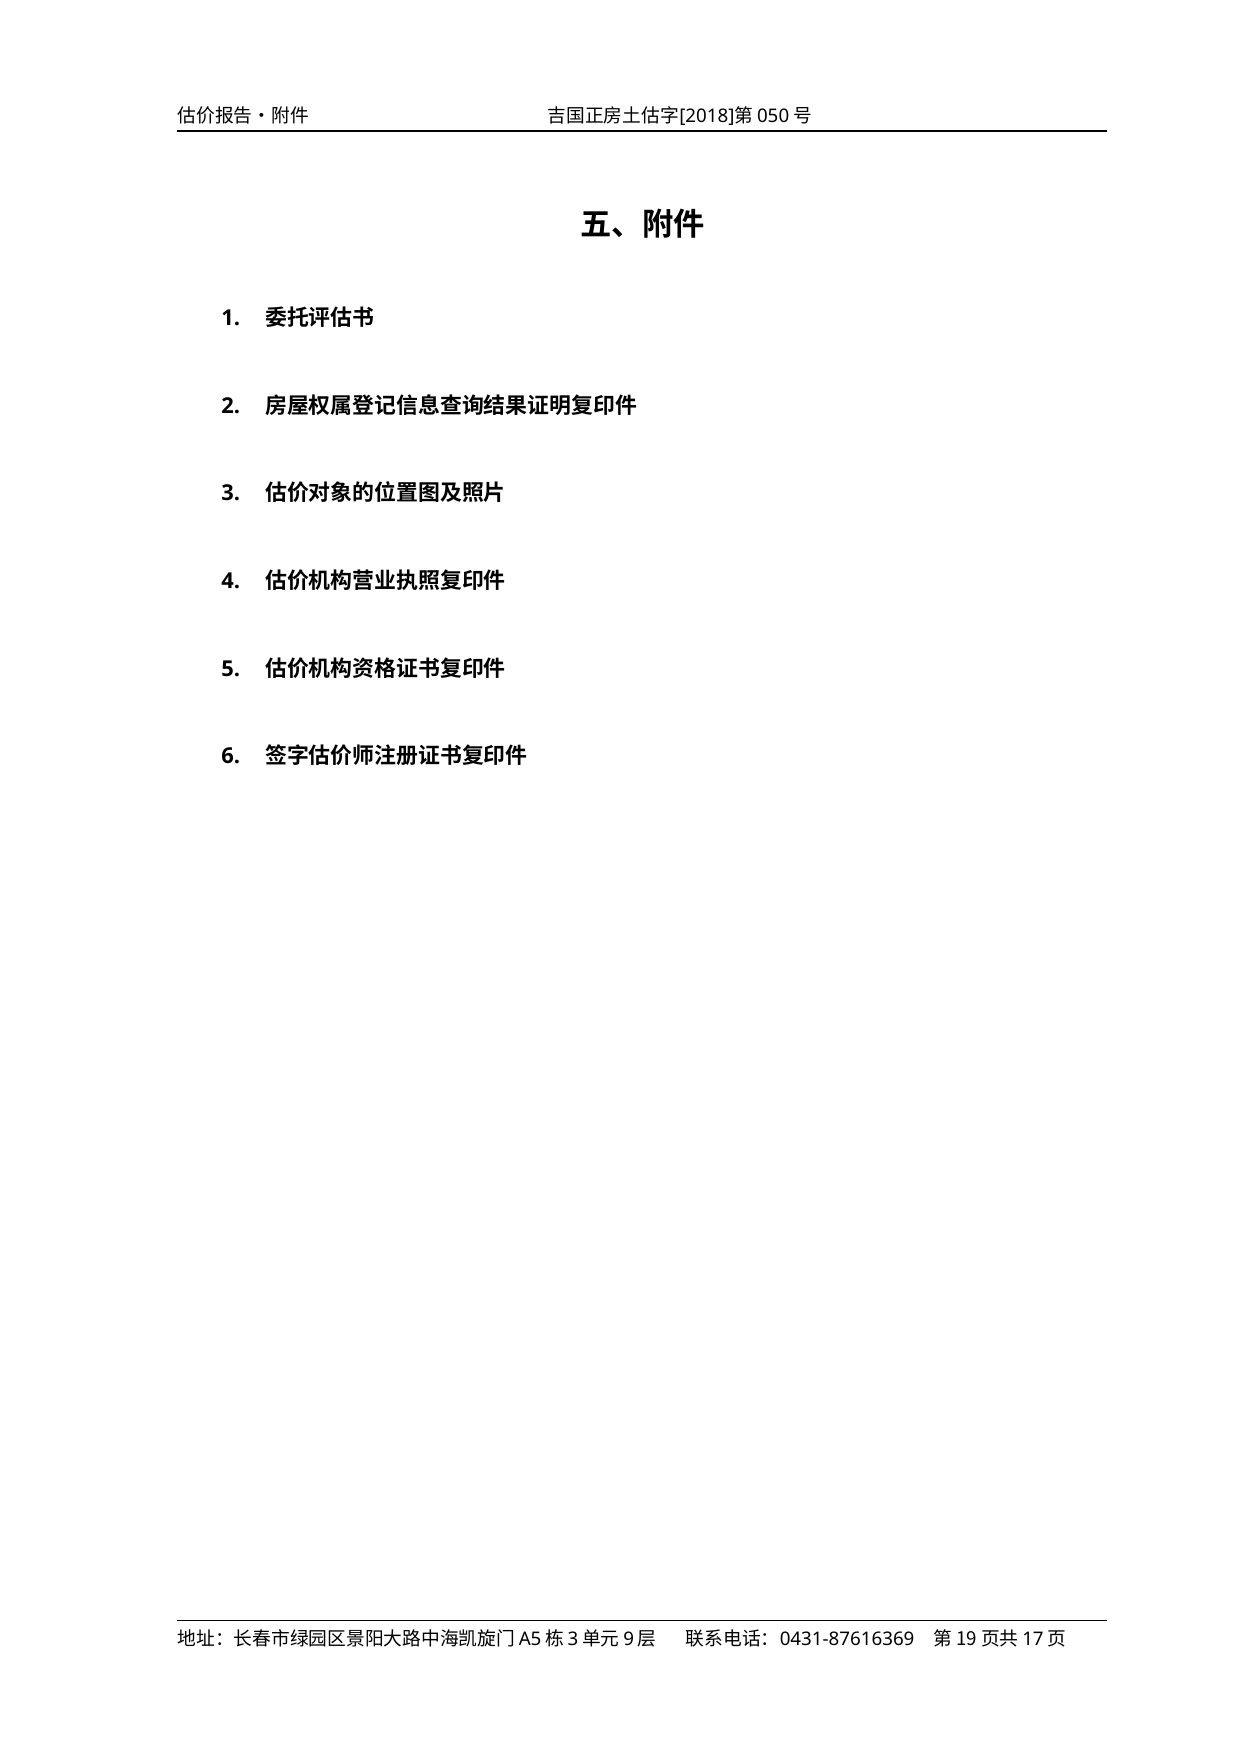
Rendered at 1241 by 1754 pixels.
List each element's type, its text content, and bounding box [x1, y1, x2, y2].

subtitle 估价机构营业执照复印件 [221, 549, 1107, 609]
subtitle 签字估价师注册证书复印件 [221, 725, 1107, 784]
subtitle 委托评估书 [221, 286, 1107, 346]
subtitle 估价机构资格证书复印件 [221, 637, 1107, 696]
subtitle 五、附件 [177, 192, 1107, 251]
subtitle 估价对象的位置图及照片 [221, 462, 1107, 521]
subtitle 房屋权属登记信息查询结果证明复印件 [221, 374, 1107, 433]
